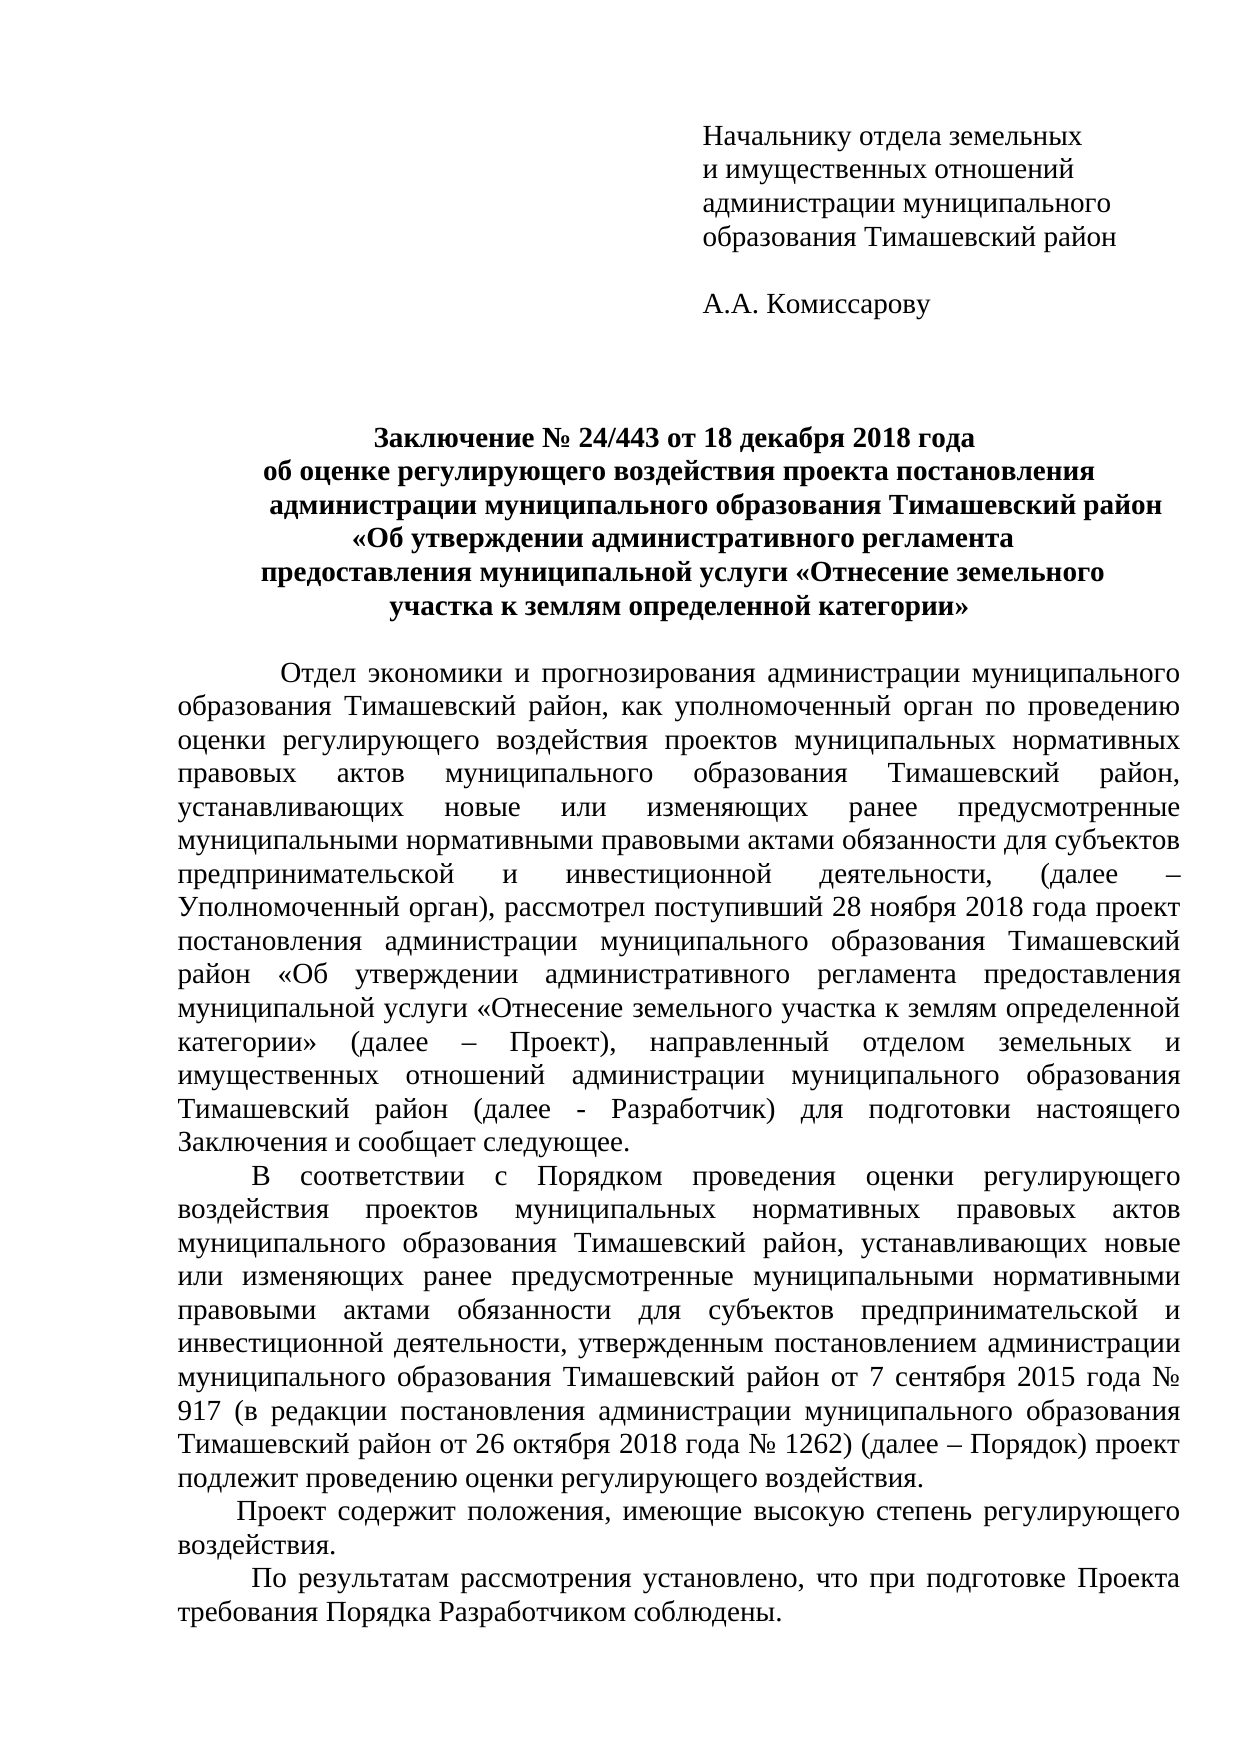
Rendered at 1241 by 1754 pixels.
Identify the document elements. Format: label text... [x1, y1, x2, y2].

text и имущественных отношений [627, 152, 1171, 185]
text В соответствии с Порядком проведения оценки регулирующего воздействия проектов муниципальных нормативных правовых актов муниципального образования Тимашевский район, устанавливающих новые или изменяющих ранее предусмотренные муниципальными нормативными правовыми актами обязанности для субъектов предпринимательской и инвестиционной деятельности, утвержденным постановлением администрации муниципального образования Тимашевский район от 7 сентября 2015 года № 917 (в редакции постановления администрации муниципального образования Тимашевский район от 26 октября 2018 года № 1262) (далее – Порядок) проект подлежит проведению оценки регулирующего воздействия. [177, 1158, 1181, 1493]
text Проект содержит положения, имеющие высокую степень регулирующего воздействия. [177, 1493, 1181, 1560]
text администрации муниципального [627, 185, 1171, 219]
text Начальнику отдела земельных [627, 118, 1171, 152]
text По результатам рассмотрения установлено, что при подготовке Проекта требования Порядка Разработчиком соблюдены. [177, 1560, 1181, 1627]
text Отдел экономики и прогнозирования администрации муниципального образования Тимашевский район, как уполномоченный орган по проведению оценки регулирующего воздействия проектов муниципальных нормативных правовых актов муниципального образования Тимашевский район, устанавливающих новые или изменяющих ранее предусмотренные муниципальными нормативными правовыми актами обязанности для субъектов предпринимательской и инвестиционной деятельности, (далее – Уполномоченный орган), рассмотрел поступивший 28 ноября 2018 года проект постановления администрации муниципального образования Тимашевский район «Об утверждении административного регламента предоставления муниципальной услуги «Отнесение земельного участка к землям определенной категории» (далее – Проект), направленный отделом земельных и имущественных отношений администрации муниципального образования Тимашевский район (далее - Разработчик) для подготовки настоящего Заключения и сообщает следующее. [177, 655, 1181, 1158]
text участка к землям определенной категории» [177, 588, 1181, 621]
text администрации муниципального образования Тимашевский район [177, 487, 1181, 521]
text «Об утверждении административного регламента [177, 521, 1181, 554]
text об оценке регулирующего воздействия проекта постановления [177, 453, 1181, 487]
text Заключение № 24/443 от 18 декабря 2018 года [177, 420, 1171, 453]
text образования Тимашевский район [627, 219, 1171, 252]
text предоставления муниципальной услуги «Отнесение земельного [177, 554, 1181, 588]
text А.А. Комиссарову [627, 286, 1171, 319]
